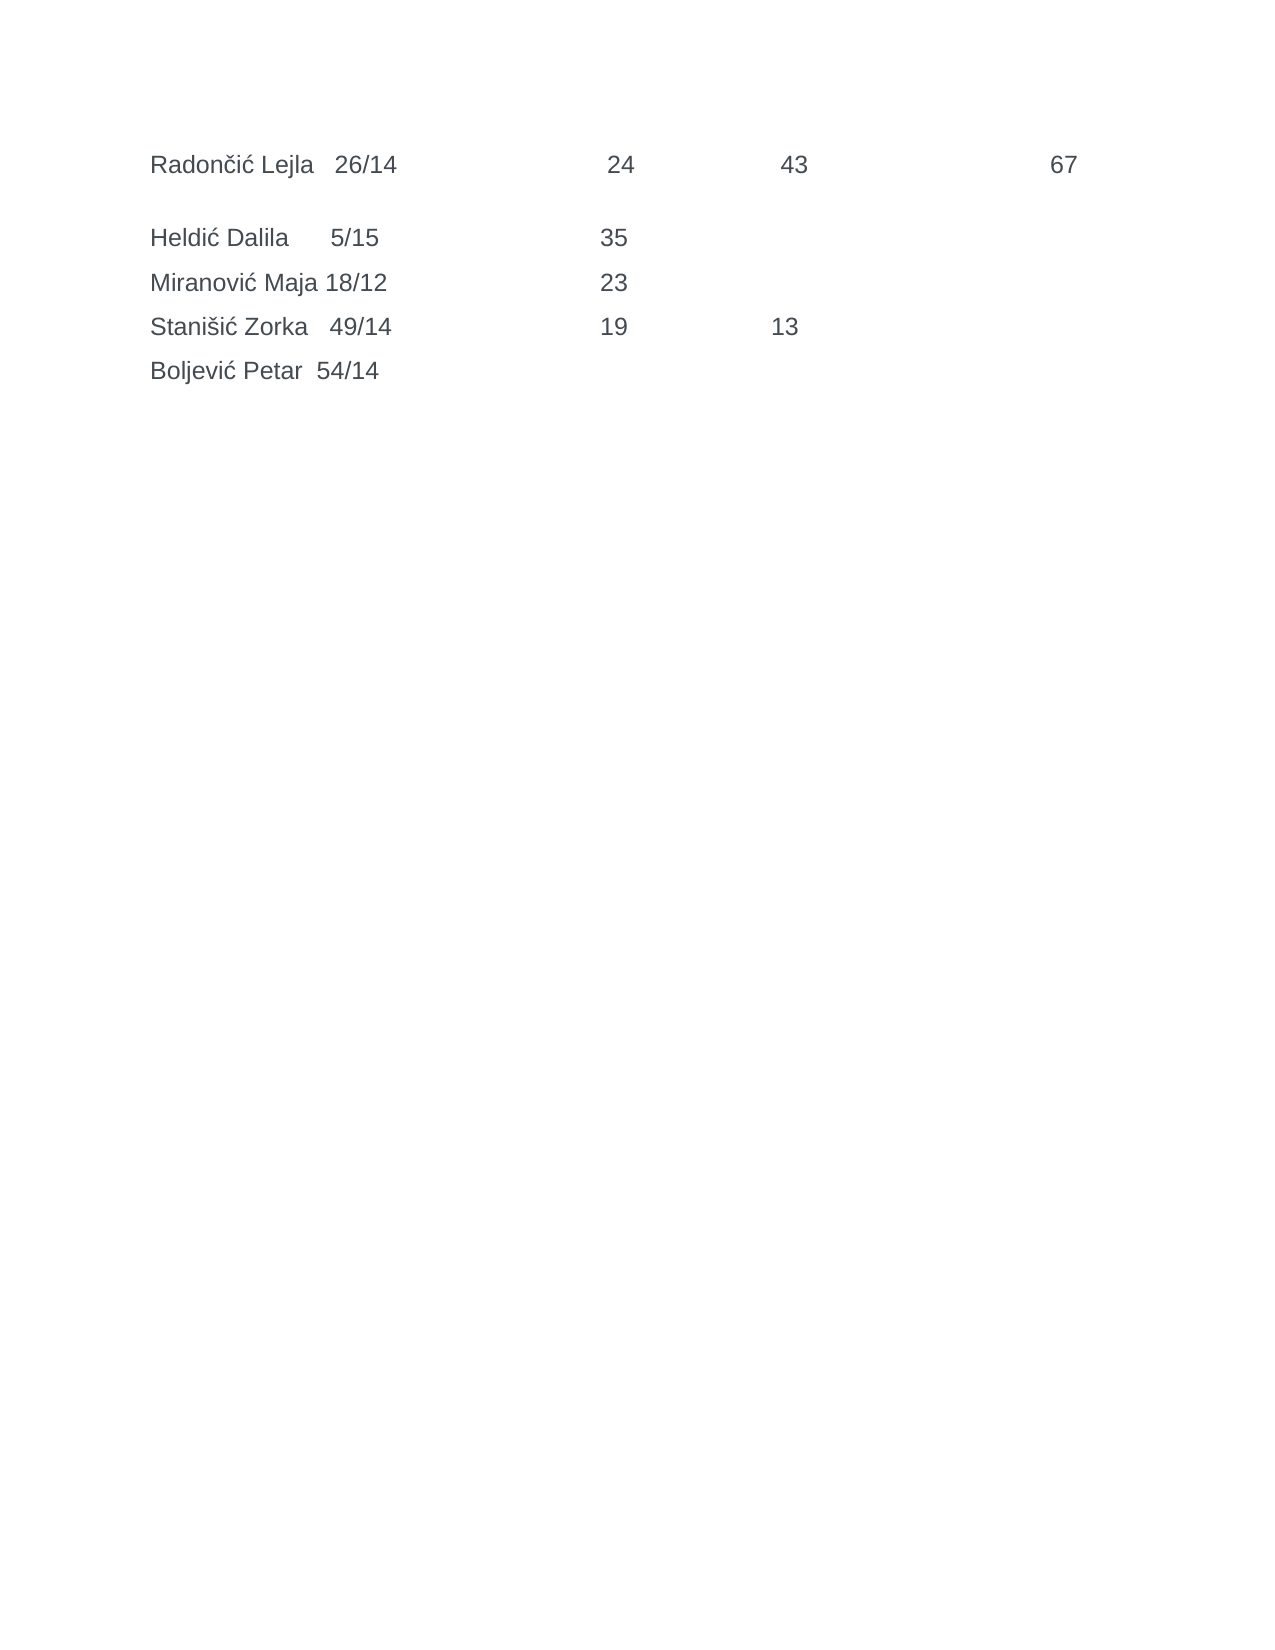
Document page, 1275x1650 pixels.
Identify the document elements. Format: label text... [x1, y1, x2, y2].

text Boljević Petar 54/14 [150, 356, 1125, 385]
text Miranović Maja 18/12 23 [150, 267, 1125, 296]
text Stanišić Zorka 49/14 19 13 [150, 312, 1125, 341]
text Radončić Lejla 26/14 24 43 67 [150, 150, 1125, 207]
text Heldić Dalila 5/15 35 [150, 223, 1125, 252]
